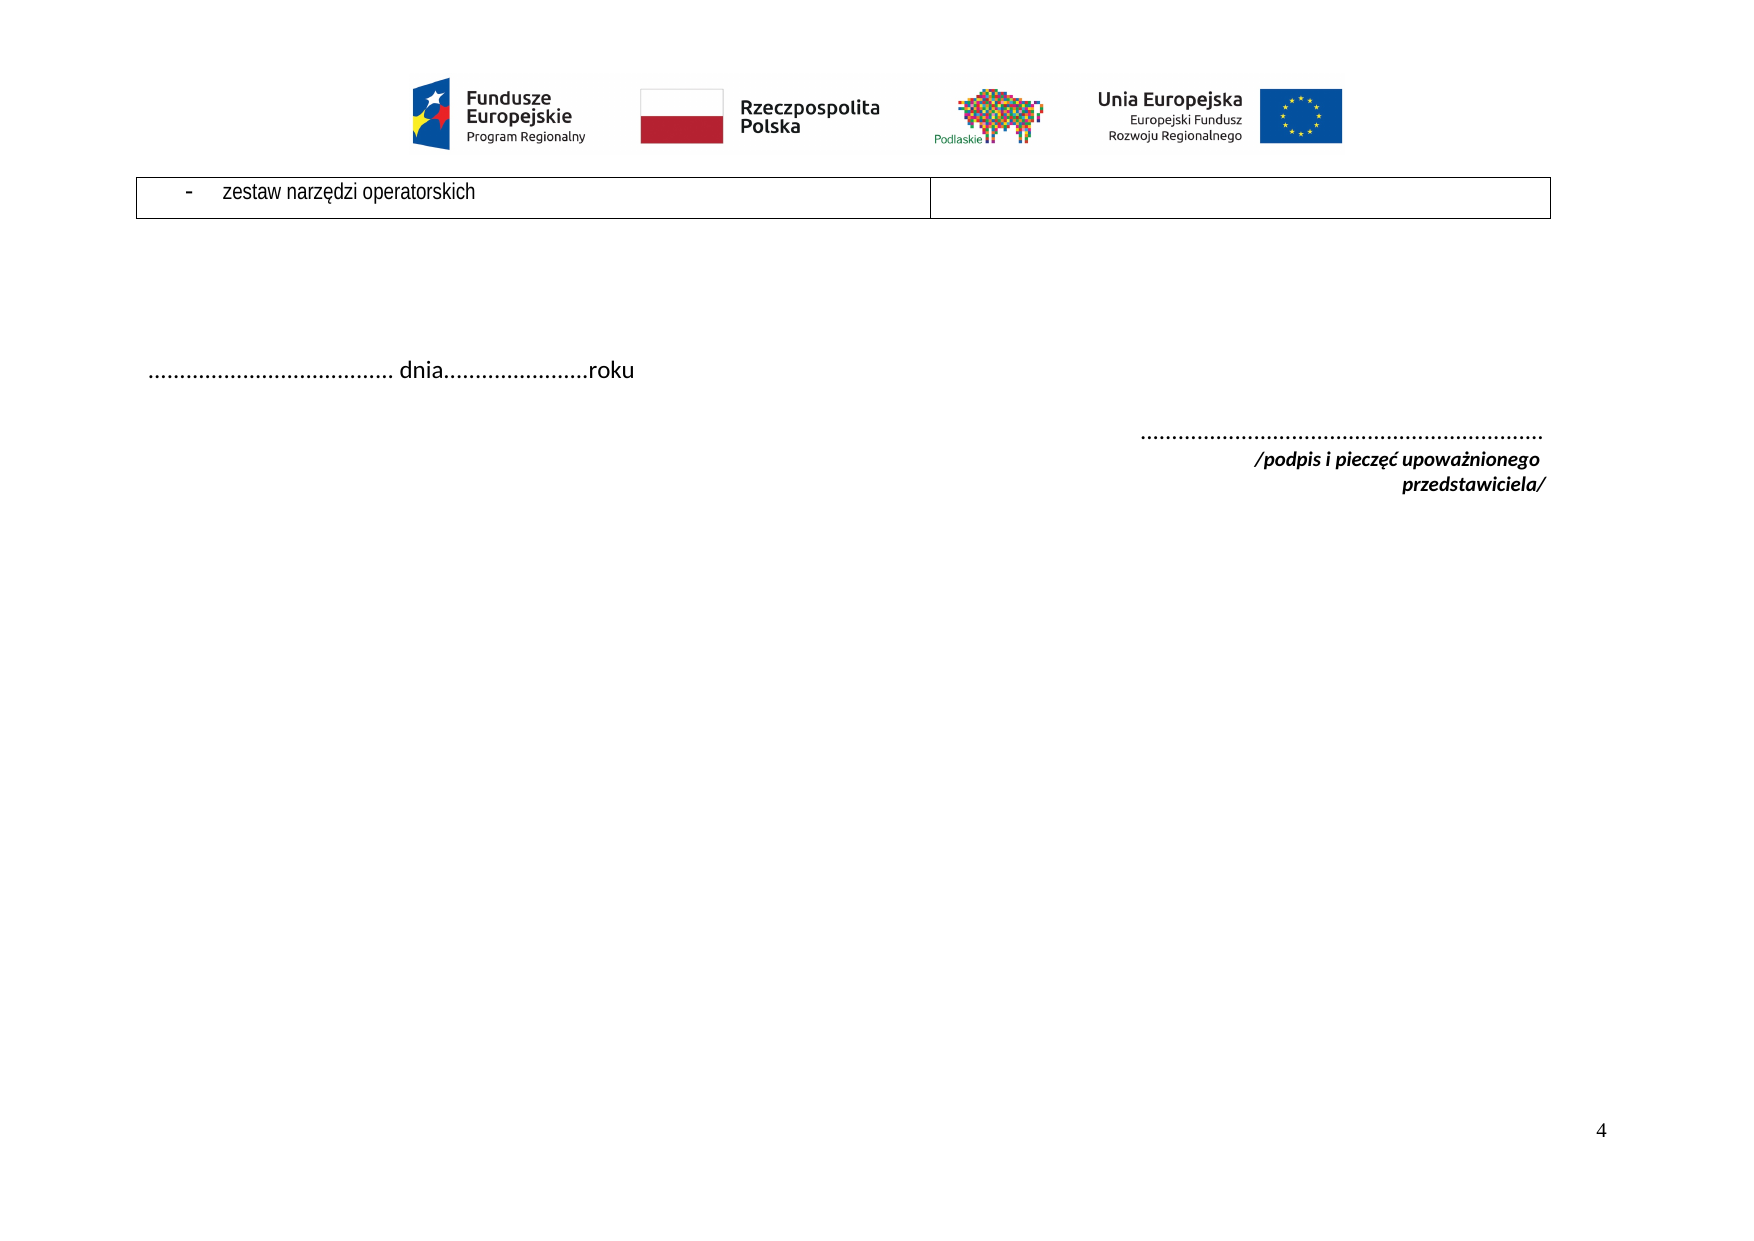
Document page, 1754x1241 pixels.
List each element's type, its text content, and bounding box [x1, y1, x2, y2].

text /podpis i pieczęć upoważnionego [664, 446, 1606, 471]
text ................................................................ [148, 415, 1606, 446]
table_cell zestaw narzędzi operatorskich [137, 178, 930, 218]
picture [409, 73, 1345, 155]
text przedstawiciela/ [811, 471, 1606, 497]
text ....................................... dnia.......................roku [148, 354, 1606, 385]
table_cell [931, 178, 1550, 218]
